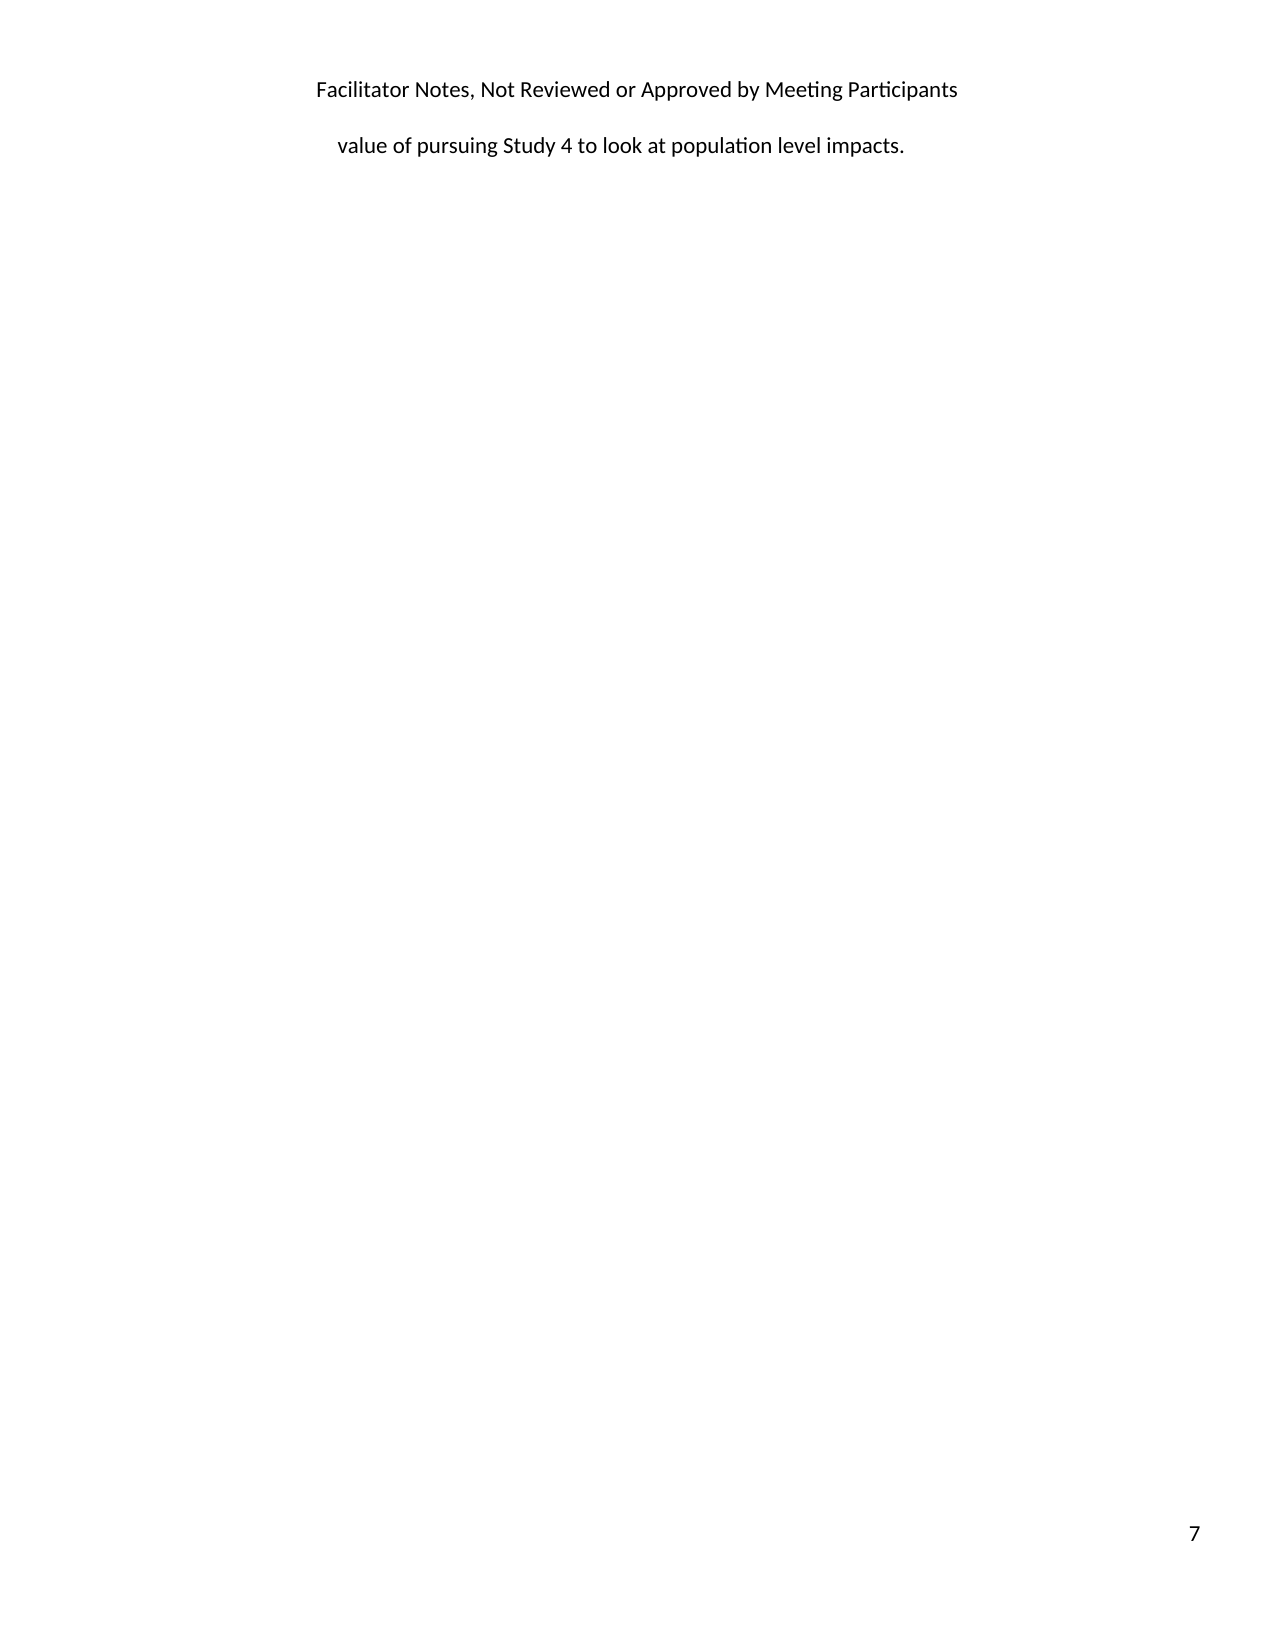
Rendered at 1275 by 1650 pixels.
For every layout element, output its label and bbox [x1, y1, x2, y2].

list [300, 131, 1200, 159]
